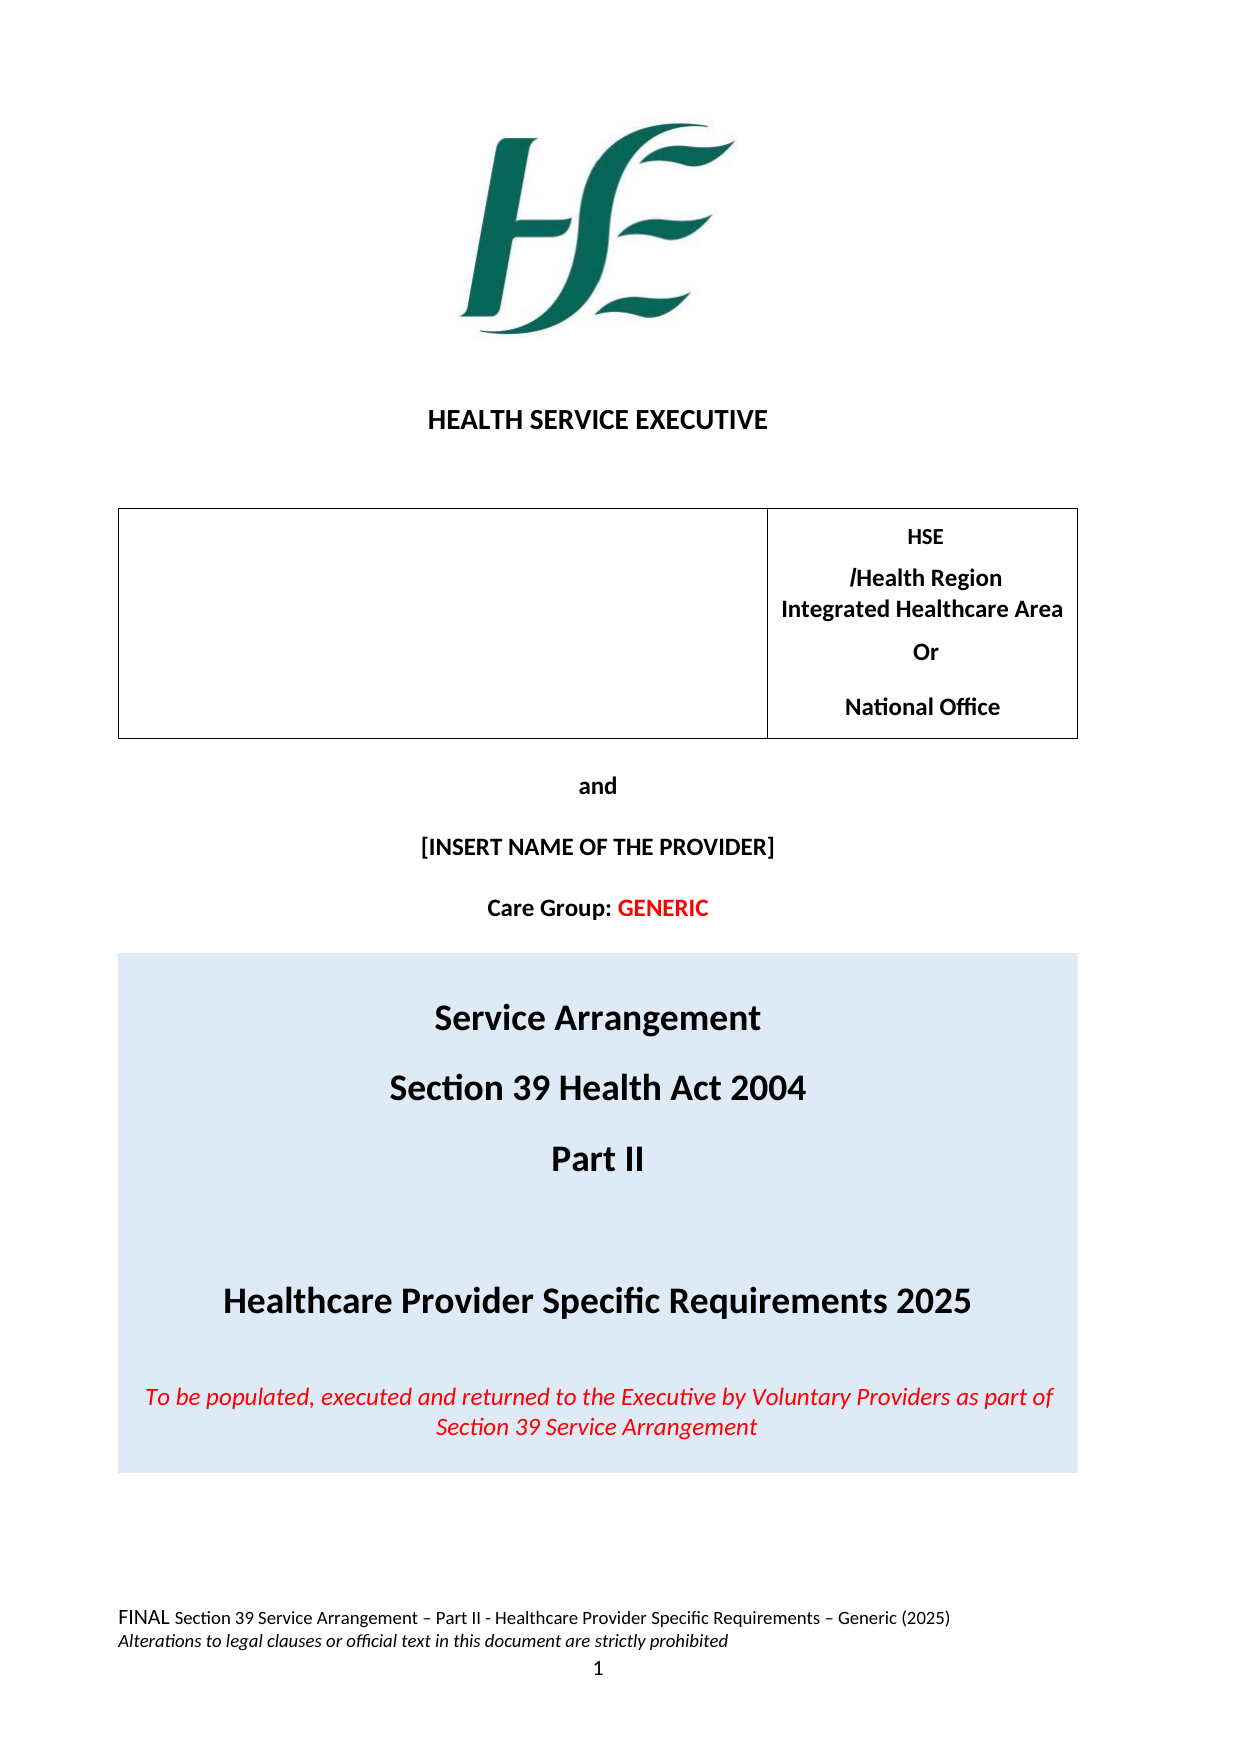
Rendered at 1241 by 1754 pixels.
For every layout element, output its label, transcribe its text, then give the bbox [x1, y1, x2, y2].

text Healthcare Provider Specific Requirements 2025 [118, 1277, 1078, 1323]
text Service Arrangement [118, 993, 1078, 1039]
text To be populated, executed and returned to the Executive by Voluntary Providers as part of Section 39 Service Arrangement [118, 1381, 1078, 1442]
picture [457, 118, 739, 338]
text Care Group: GENERIC [118, 892, 1078, 922]
text [INSERT NAME OF THE PROVIDER] [118, 831, 1078, 861]
text HEALTH SERVICE EXECUTIVE [118, 401, 1078, 437]
text Part II [118, 1135, 1078, 1181]
table_header HSE Health Region/ Integrated Healthcare Area Or National Office [768, 509, 1077, 738]
text Section 39 Health Act 2004 [118, 1064, 1078, 1110]
text and [118, 770, 1078, 800]
table_header [119, 509, 767, 738]
